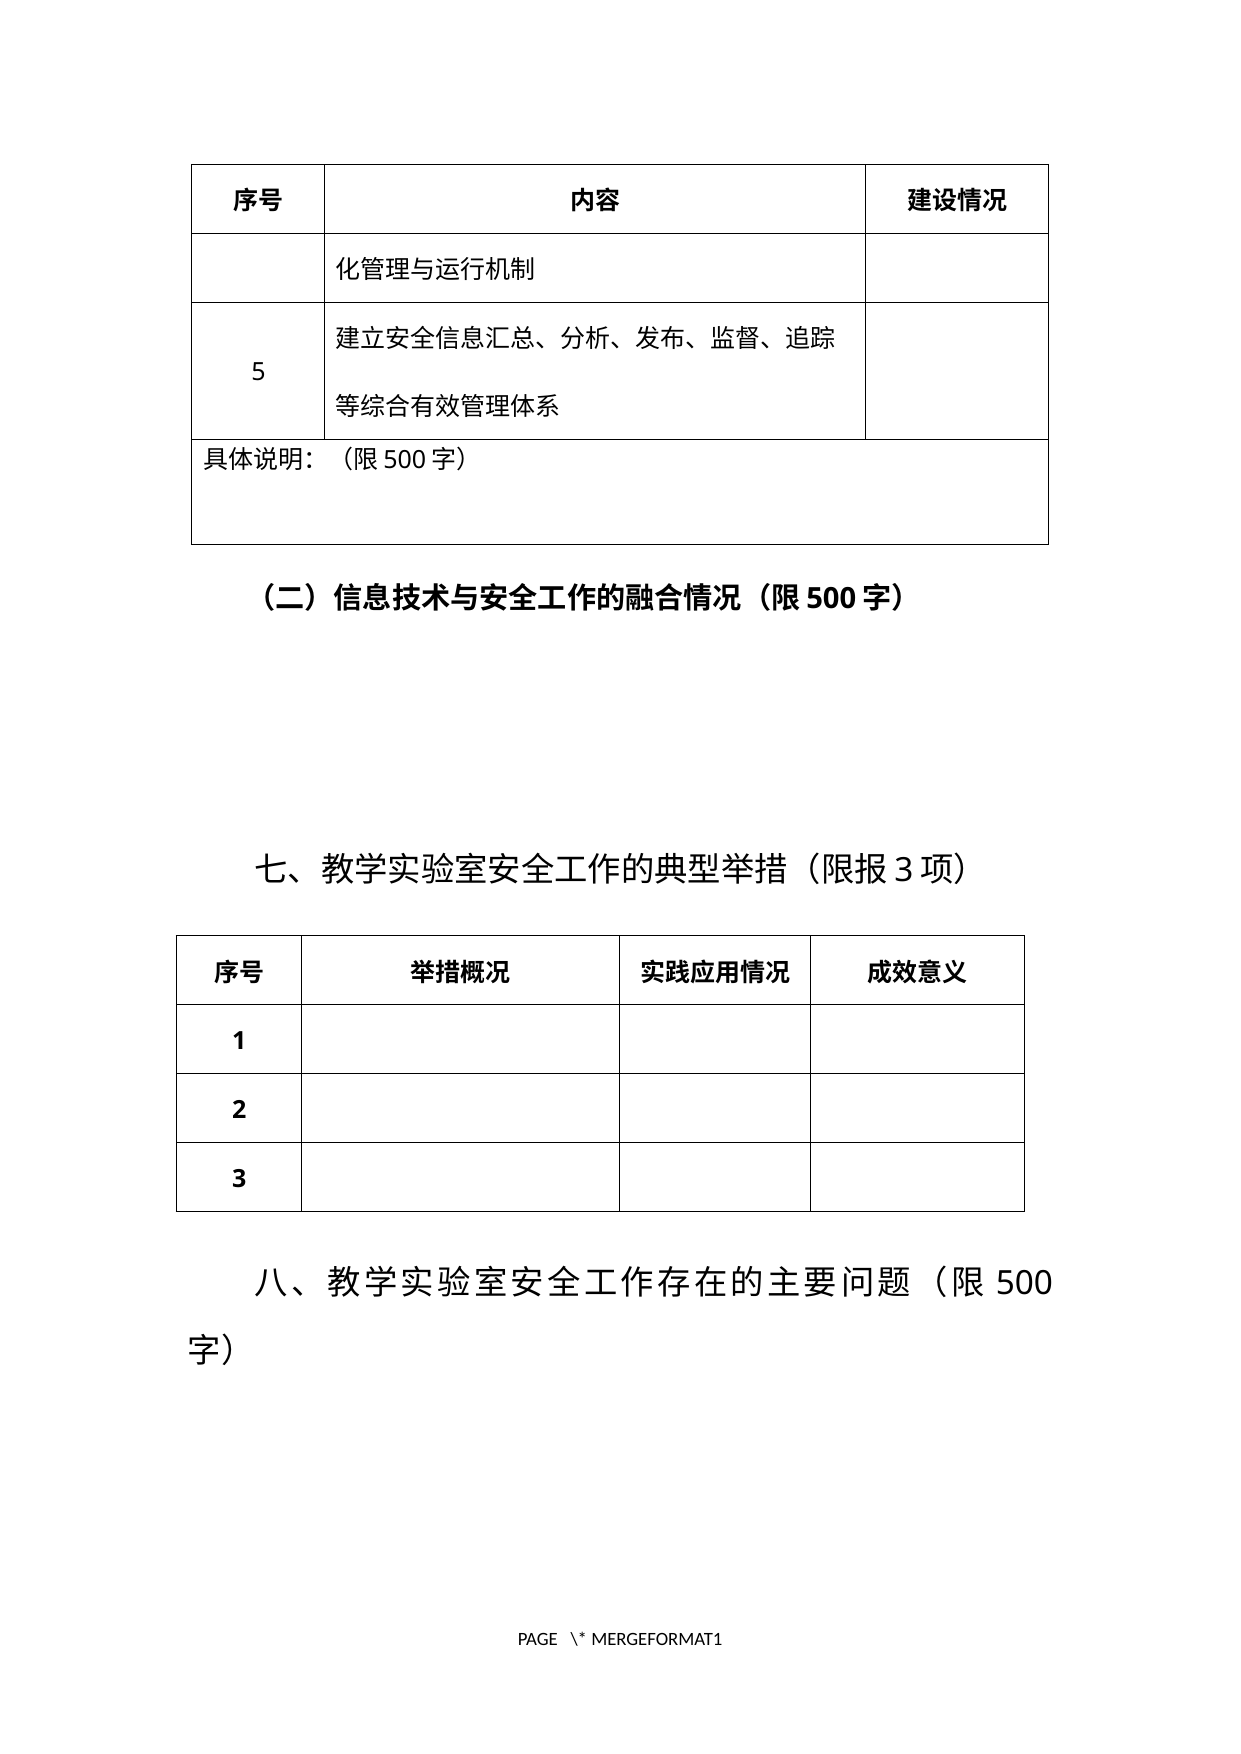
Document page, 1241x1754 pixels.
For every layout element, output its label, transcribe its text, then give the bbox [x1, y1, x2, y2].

table_cell [811, 1074, 1024, 1142]
table_cell 建立安全信息汇总、分析、发布、监督、追踪等综合有效管理体系 [325, 303, 865, 439]
table_cell [811, 1143, 1024, 1211]
table_cell [620, 1074, 810, 1142]
table_cell 2 [177, 1074, 301, 1142]
table_header 序号 [177, 936, 301, 1004]
table_cell [811, 1005, 1024, 1073]
table_header 实践应用情况 [620, 936, 810, 1004]
table_header 建设情况 [866, 165, 1048, 233]
table_cell [302, 1074, 619, 1142]
text 七、教学实验室安全工作的典型举措（限报3项） [187, 833, 1053, 901]
table_cell 具体说明：（限500字） [192, 440, 1048, 544]
table_cell 1 [177, 1005, 301, 1073]
table_cell [302, 1005, 619, 1073]
table_cell 建立危险源信息数据登记、记录全流向、闭环化管理与运行机制 [325, 234, 865, 302]
table_cell 5 [192, 303, 324, 439]
table_cell [620, 1143, 810, 1211]
table_cell 3 [177, 1143, 301, 1211]
text 八、教学实验室安全工作存在的主要问题（限500字） [187, 1246, 1053, 1382]
table_cell 4 [192, 234, 324, 302]
table_cell [302, 1143, 619, 1211]
table_cell [866, 303, 1048, 439]
table_cell [866, 234, 1048, 302]
text （二）信息技术与安全工作的融合情况（限500字） [187, 562, 1053, 630]
table_header 成效意义 [811, 936, 1024, 1004]
table_header 举措概况 [302, 936, 619, 1004]
table_header 内容 [325, 165, 865, 233]
table_header 序号 [192, 165, 324, 233]
table_cell [620, 1005, 810, 1073]
